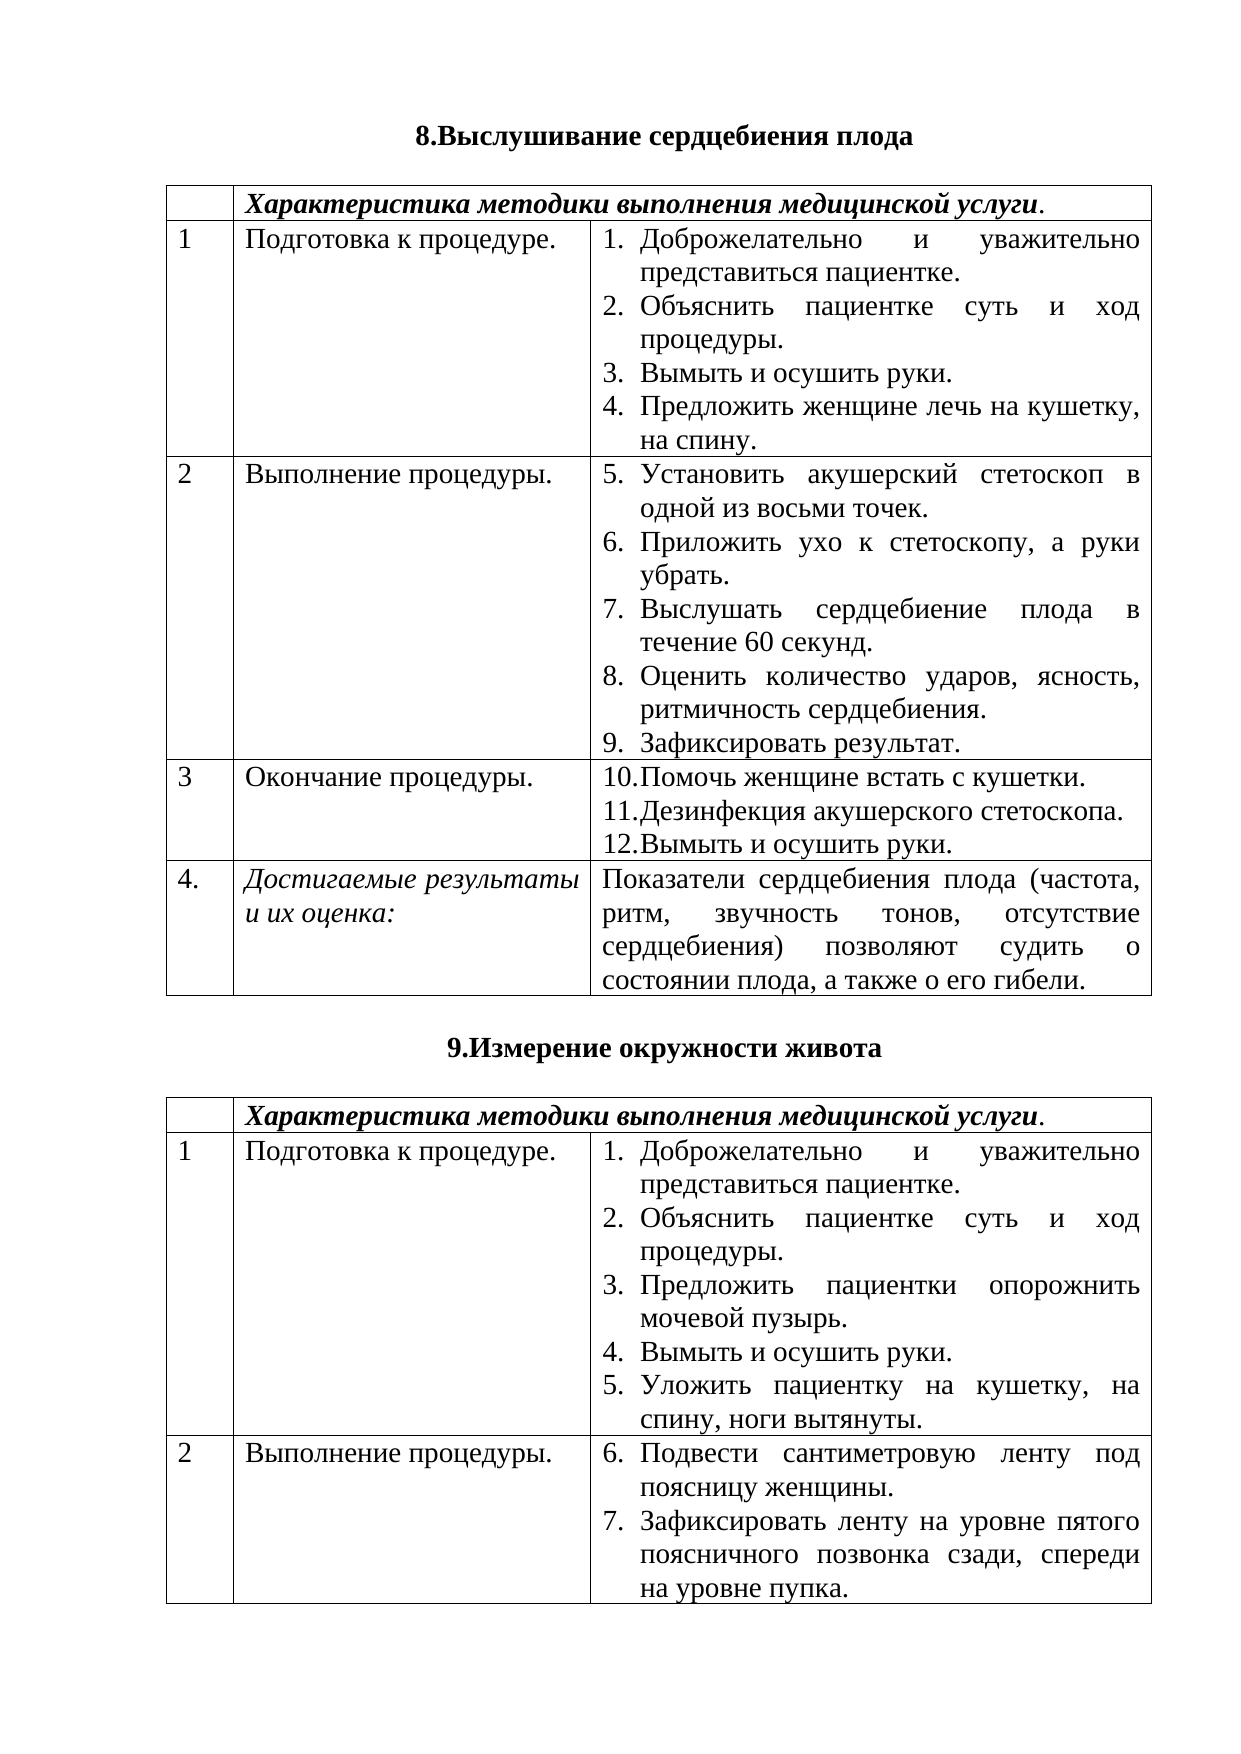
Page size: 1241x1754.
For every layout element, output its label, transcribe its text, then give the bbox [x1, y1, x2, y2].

table_cell Доброжелательно и уважительно представиться пациентке. Объяснить пациентке суть и ход процедуры. Предложить пациентки опорожнить мочевой пузырь. Вымыть и осушить руки. Уложить пациентку на кушетку, на спину, ноги вытянуты. [591, 1133, 1151, 1434]
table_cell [234, 1436, 590, 1603]
table_header [167, 186, 233, 220]
text 8.Выслушивание сердцебиения плода [177, 118, 1152, 152]
table_cell 2 [167, 457, 233, 758]
table_cell 4. [167, 861, 233, 995]
table_cell Помочь женщине встать с кушетки. Дезинфекция акушерского стетоскопа. Вымыть и осушить руки. [591, 760, 1151, 860]
table_cell Достигаемые результаты и их оценка: [234, 861, 590, 995]
table_cell 1 [167, 221, 233, 456]
table_header [167, 1098, 233, 1132]
table_cell Установить акушерский стетоскоп в одной из восьми точек. Приложить ухо к стетоскопу, а руки убрать. Выслушать сердцебиение плода в течение 60 секунд. Оценить количество ударов, ясность, ритмичность сердцебиения. Зафиксировать результат. [591, 457, 1151, 758]
table_cell Подготовка к процедуре. [234, 1133, 590, 1434]
table_cell Подготовка к процедуре. [234, 221, 590, 456]
table_header Характеристика методики выполнения медицинской услуги. [234, 186, 1151, 220]
table_cell 2 [167, 1436, 233, 1603]
table_cell Доброжелательно и уважительно представиться пациентке. Объяснить пациентке суть и ход процедуры. Вымыть и осушить руки. Предложить женщине лечь на кушетку, на спину. [591, 221, 1151, 456]
table_cell Окончание процедуры. [234, 760, 590, 860]
table_header Характеристика методики выполнения медицинской услуги. [234, 1098, 1151, 1132]
table_cell Выполнение процедуры. [234, 457, 590, 758]
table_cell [591, 1436, 1151, 1603]
table_cell 3 [167, 760, 233, 860]
table_cell 1 [167, 1133, 233, 1434]
text 9.Измерение окружности живота [177, 1030, 1152, 1063]
table_cell Показатели сердцебиения плода (частота, ритм, звучность тонов, отсутствие сердцебиения) позволяют судить о состоянии плода, а также о его гибели. [591, 861, 1151, 995]
